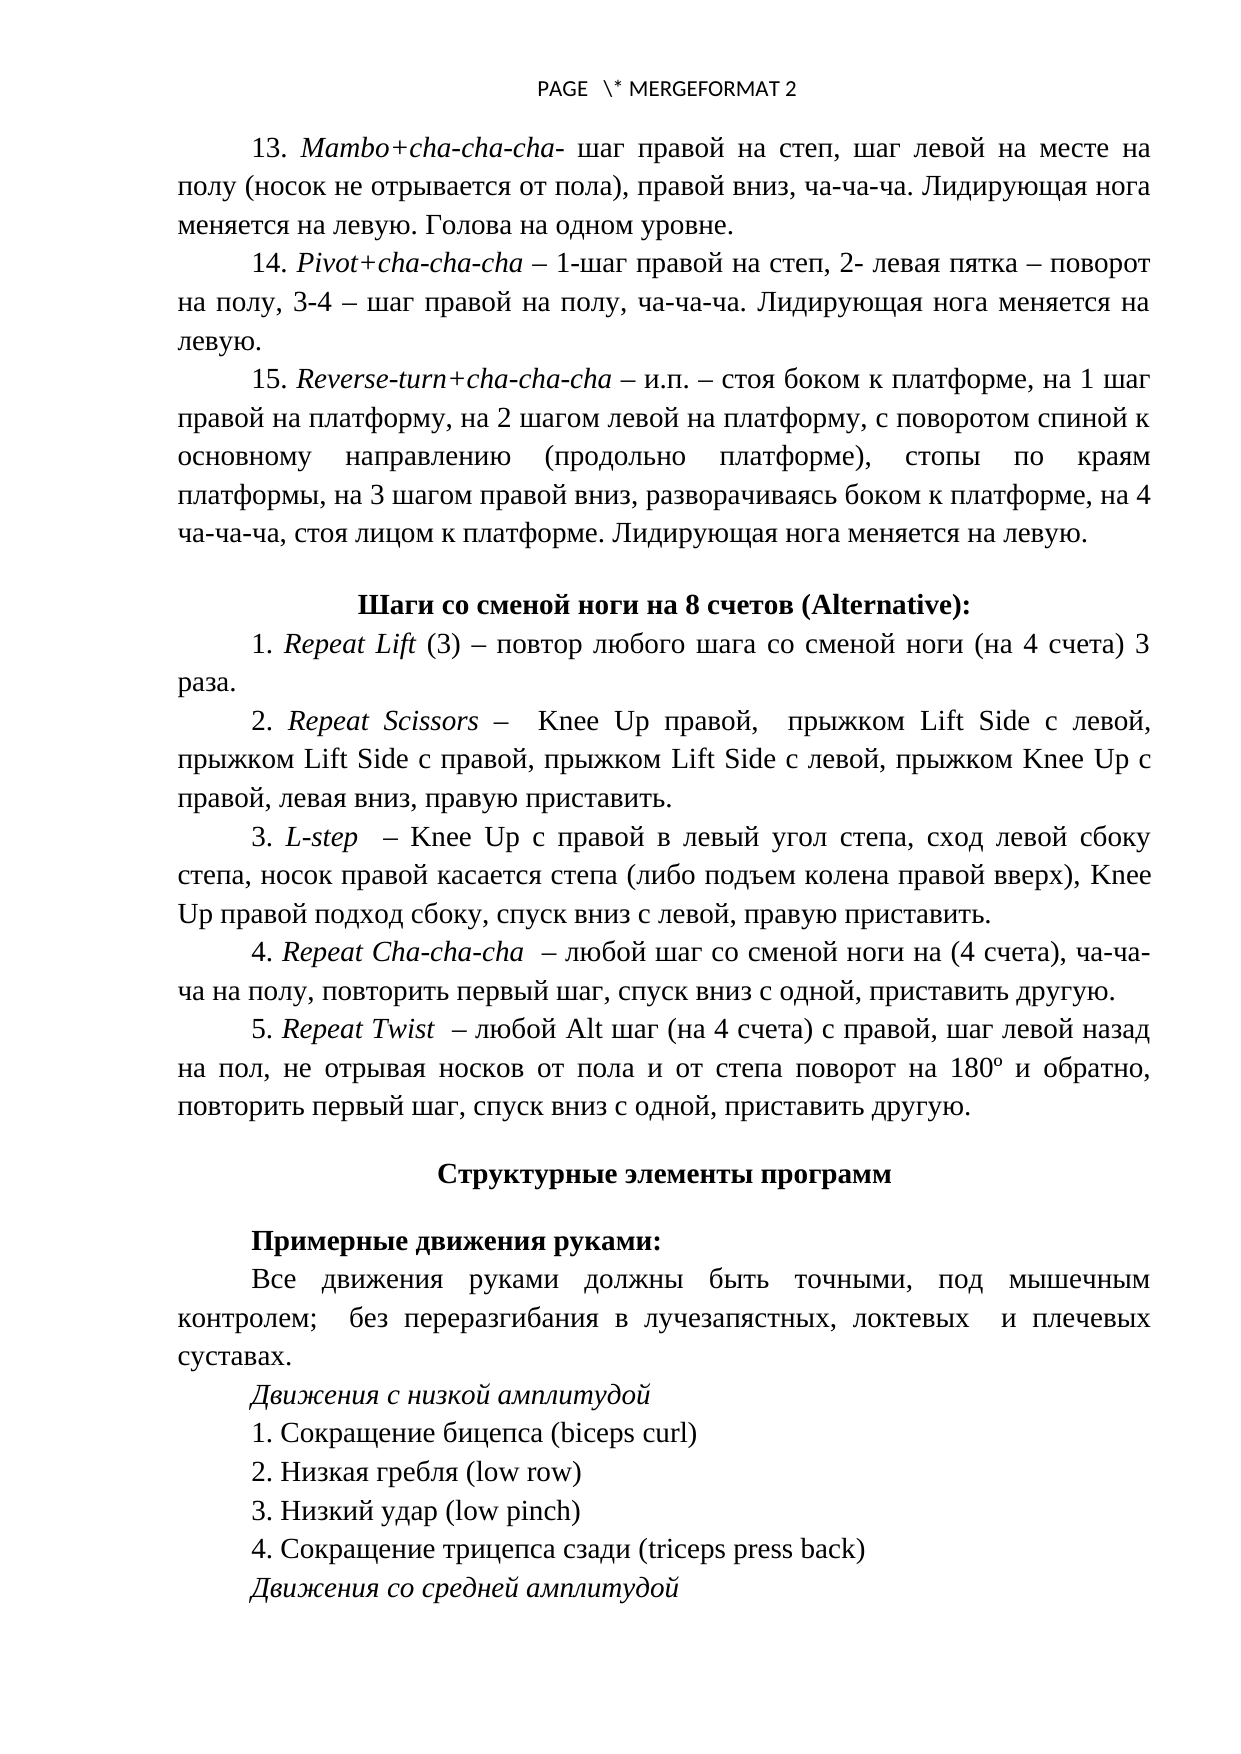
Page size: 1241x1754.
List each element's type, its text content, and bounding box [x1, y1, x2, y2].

text Движения со средней амплитудой [177, 1570, 1152, 1603]
text 14. Pivot+cha-cha-cha – 1-шаг правой на степ, 2- левая пятка – поворот на полу, 3-4 – шаг правой на полу, ча-ча-ча. Лидирующая нога меняется на левую. [177, 246, 1152, 356]
text 1. Сокращение бицепса (biceps curl) [177, 1416, 1152, 1449]
text 4. Сокращение трицепса сзади (triceps press back) [177, 1531, 1152, 1565]
text Движения с низкой амплитудой [177, 1377, 1152, 1411]
text 2. Низкая гребля (low row) [177, 1454, 1152, 1488]
text 15. Reverse-turn+cha-cha-cha – и.п. – стоя боком к платформе, на 1 шаг правой на платформу, на 2 шагом левой на платформу, с поворотом спиной к основному направлению (продольно платформе), стопы по краям платформы, на 3 шагом правой вниз, разворачиваясь боком к платформе, на 4 ча-ча-ча, стоя лицом к платформе. Лидирующая нога меняется на левую. [177, 361, 1152, 549]
text Все движения руками должны быть точными, под мышечным контролем; без переразгибания в лучезапястных, локтевых и плечевых суставах. [177, 1261, 1152, 1372]
text 5. Repeat Twist – любой Alt шаг (на 4 счета) с правой, шаг левой назад на пол, не отрывая носков от пола и от степа поворот на 180º и обратно, повторить первый шаг, спуск вниз с одной, приставить другую. [177, 1011, 1152, 1122]
text 2. Repeat Scissors – Knee Up правой, прыжком Lift Side с левой, прыжком Lift Side с правой, прыжком Lift Side с левой, прыжком Knee Up с правой, левая вниз, правую приставить. [177, 703, 1152, 814]
text 3. L-step – Knee Up с правой в левый угол степа, сход левой сбоку степа, носок правой касается степа (либо подъем колена правой вверх), Knee Up правой подход сбоку, спуск вниз с левой, правую приставить. [177, 819, 1152, 929]
text 13. Mambo+cha-cha-cha- шаг правой на степ, шаг левой на месте на полу (носок не отрывается от пола), правой вниз, ча-ча-ча. Лидирующая нога меняется на левую. Голова на одном уровне. [177, 130, 1152, 241]
text 1. Repeat Lift (3) – повтор любого шага со сменой ноги (на 4 счета) 3 раза. [177, 626, 1152, 698]
text 3. Низкий удар (low pinch) [177, 1493, 1152, 1526]
text 4. Repeat Cha-cha-cha – любой шаг со сменой ноги на (4 счета), ча-ча-ча на полу, повторить первый шаг, спуск вниз с одной, приставить другую. [177, 934, 1152, 1006]
text Структурные элементы программ [177, 1156, 1152, 1189]
text Шаги со сменой ноги на 8 счетов (Alternative): [177, 587, 1152, 621]
text Примерные движения руками: [177, 1223, 1152, 1256]
